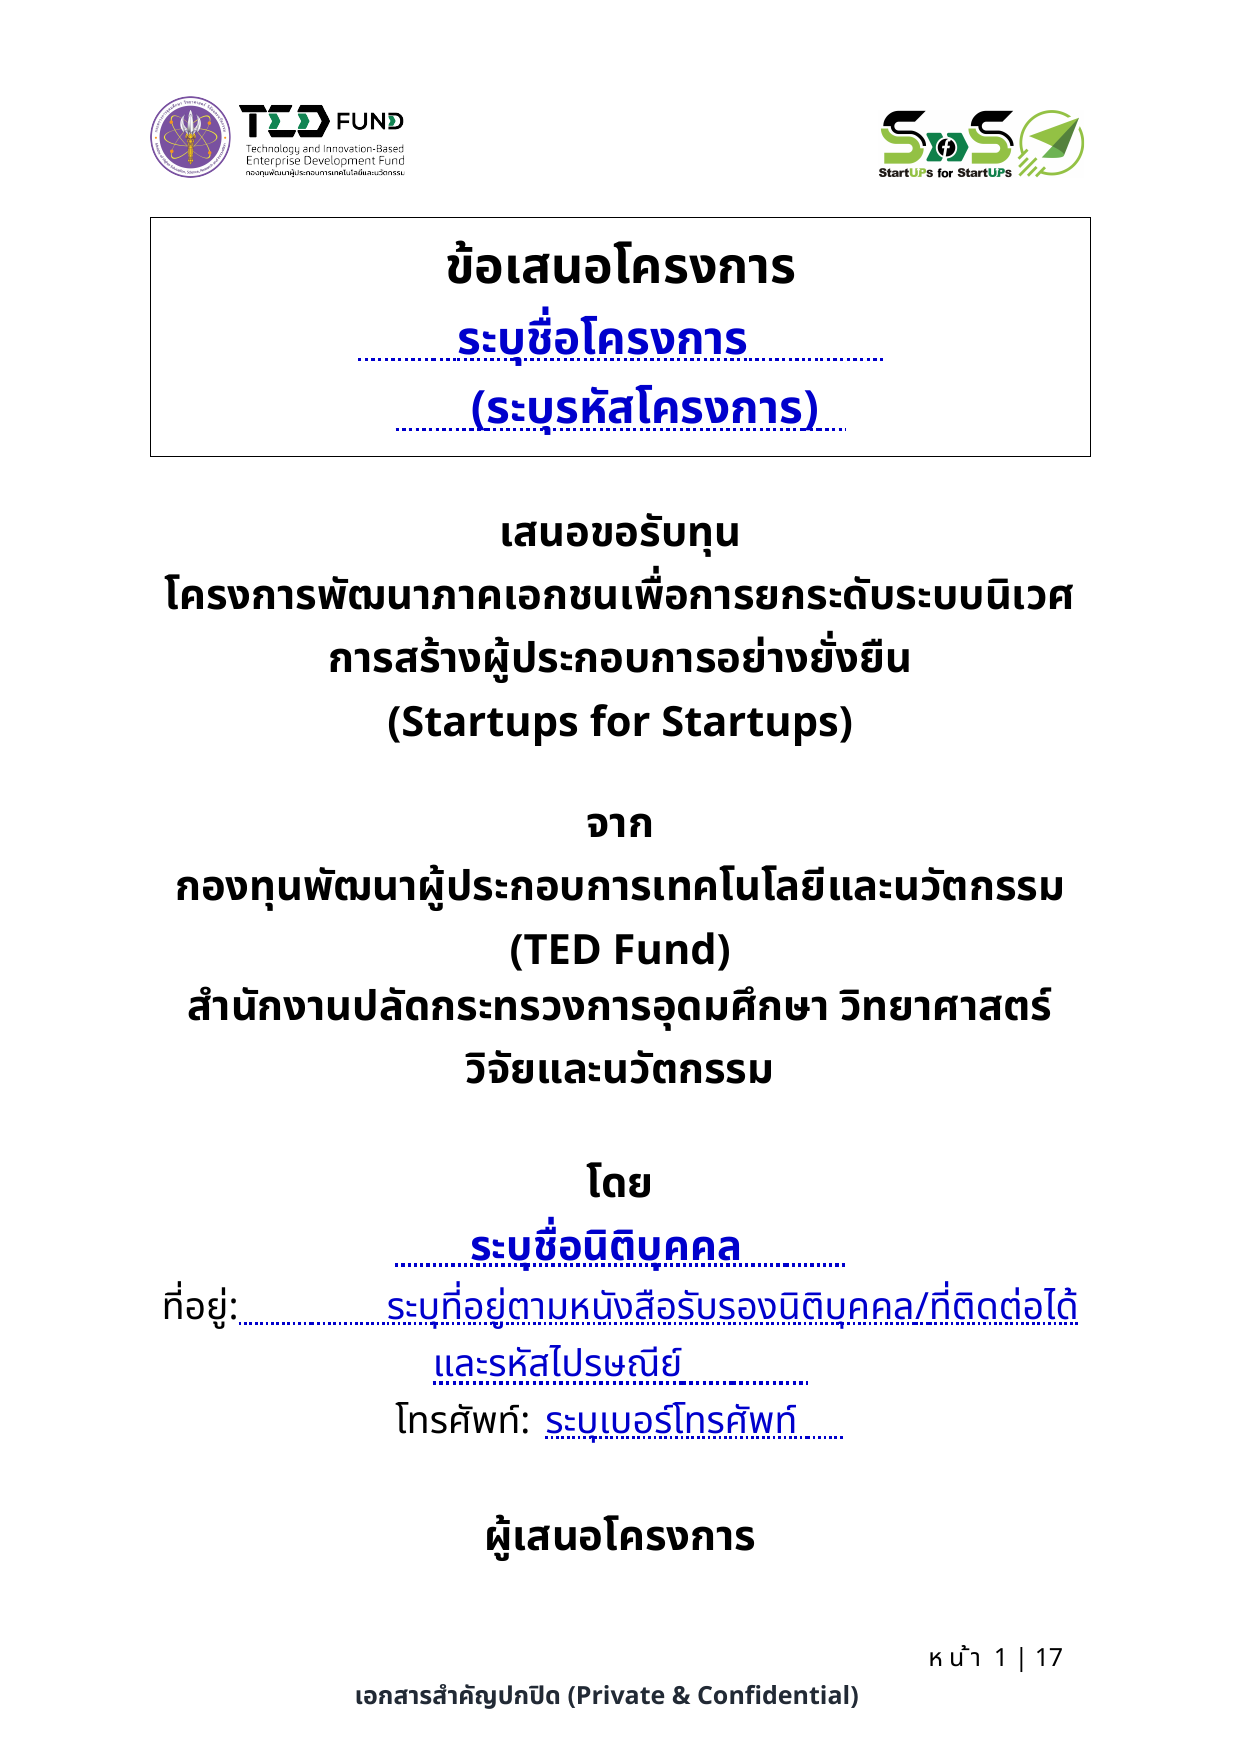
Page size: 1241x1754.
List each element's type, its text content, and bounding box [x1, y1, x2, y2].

title ผู้เสนอโครงการ [150, 1507, 1090, 1569]
title เสนอขอรับทุน [150, 503, 1090, 566]
title กองทุนพัฒนาผู้ประกอบการเทคโนโลยีและนวัตกรรม (TED Fund) [150, 857, 1090, 976]
title โดย [150, 1153, 1090, 1216]
title ที่อยู่: ระบุที่อยู่ตามหนังสือรับรองนิติบุคคล/ที่ติดต่อได้ และรหัสไปรษณีย์ [150, 1279, 1090, 1393]
title จาก [150, 794, 1090, 857]
table_header ข้อเสนอโครงการ ระบุชื่อโครงการ (ระบุรหัสโครงการ) [151, 218, 1090, 456]
title สำนักงานปลัดกระทรวงการอุดมศึกษา วิทยาศาสตร์ วิจัยและนวัตกรรม [150, 976, 1090, 1102]
title ระบุชื่อนิติบุคคล [150, 1216, 1090, 1279]
title การสร้างผู้ประกอบการอย่างยั่งยืน [150, 628, 1090, 691]
picture [238, 104, 405, 178]
picture [150, 84, 231, 178]
title โครงการพัฒนาภาคเอกชนเพื่อการยกระดับระบบนิเวศ [150, 566, 1090, 628]
picture [878, 110, 1085, 178]
title (Startups for Startups) [150, 691, 1090, 748]
title โทรศัพท์: ระบุเบอร์โทรศัพท์ [150, 1393, 1090, 1450]
